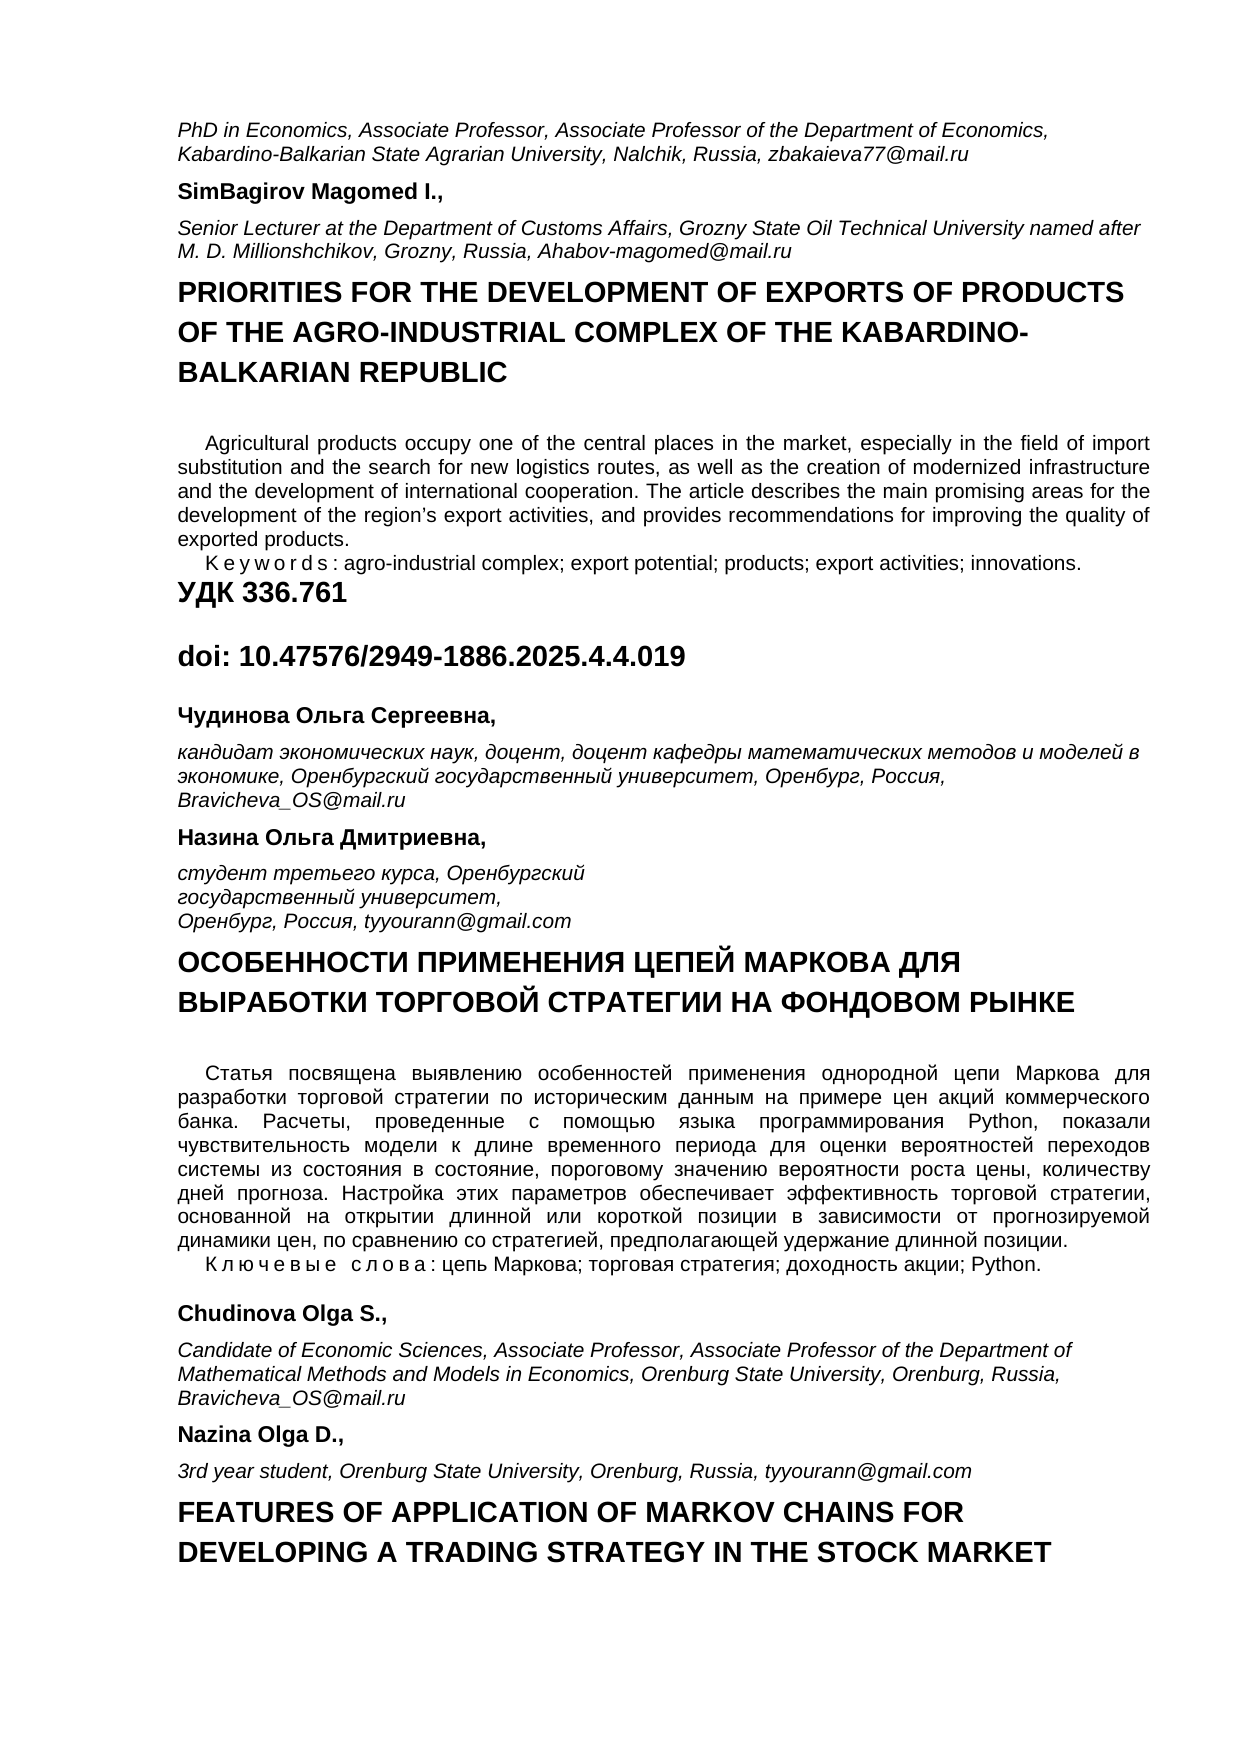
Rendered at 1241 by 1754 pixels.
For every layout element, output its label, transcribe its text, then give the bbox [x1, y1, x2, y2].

text УДК 336.761 [177, 575, 1152, 608]
text Chudinova Olga S., [177, 1300, 1152, 1327]
text doi: 10.47576/2949-1886.2025.4.4.019 [177, 639, 1152, 672]
text 3rd year student, Orenburg State University, Orenburg, Russia, tyyourann@gmail.com [177, 1459, 1152, 1483]
text Назина Ольга Дмитриевна, [177, 824, 1152, 850]
text Keywords: agro-industrial complex; export potential; products; export activities; innovations. [177, 551, 1152, 575]
text Priorities for the development of exports of products of the agro-industrial complex of the Kabardino-Balkarian Republic [177, 275, 1152, 389]
text Чудинова Ольга Сергеевна, [177, 702, 1152, 729]
text кандидат экономических наук, доцент, доцент кафедры математических методов и моделей в экономике, Оренбургский государственный университет, Оренбург, Россия, Bravicheva_OS@mail.ru [177, 740, 1152, 812]
text Статья посвящена выявлению особенностей применения однородной цепи Маркова для разработки торговой стратегии по историческим данным на примере цен акций коммерческого банка. Расчеты, проведенные с помощью языка программирования Python, показали чувствительность модели к длине временного периода для оценки вероятностей переходов системы из состояния в состояние, пороговому значению вероятности роста цены, количеству дней прогноза. Настройка этих параметров обеспечивает эффективность торговой стратегии, основанной на открытии длинной или короткой позиции в зависимости от прогнозируемой динамики цен, по сравнению со стратегией, предполагающей удержание длинной позиции. [177, 1061, 1152, 1252]
text Ключевые слова: цепь Маркова; торговая стратегия; доходность акции; Python. [177, 1252, 1152, 1276]
text Candidate of Economic Sciences, Associate Professor, Associate Professor of the Department of Mathematical Methods and Models in Economics, Orenburg State University, Orenburg, Russia, Bravicheva_OS@mail.ru [177, 1338, 1152, 1409]
text Agricultural products occupy one of the central places in the market, especially in the field of import substitution and the search for new logistics routes, as well as the creation of modernized infrastructure and the development of international cooperation. The article describes the main promising areas for the development of the region’s export activities, and provides recommendations for improving the quality of exported products. [177, 431, 1152, 551]
text Senior Lecturer at the Department of Customs Affairs, Grozny State Oil Technical University named after M. D. Millionshchikov, Grozny, Russia, Ahabov-magomed@mail.ru [177, 215, 1152, 263]
text Особенности применения цепей Маркова для выработки торговой стратегии на фондовом рынке [177, 945, 1152, 1018]
text PhD in Economics, Associate Professor, Associate Professor of the Department of Economics, Kabardino-Balkarian State Agrarian University, Nalchik, Russia, zbakaieva77@mail.ru [177, 118, 1152, 166]
text SimBagirov Magomed I., [177, 178, 1152, 204]
text Features of application of Markov chains for developing a trading strategy in the stock market [177, 1494, 1152, 1568]
text Nazina Olga D., [177, 1421, 1152, 1448]
text студент третьего курса, Оренбургский государственный университет, Оренбург, Россия, tyyourann@gmail.com [177, 861, 1152, 933]
